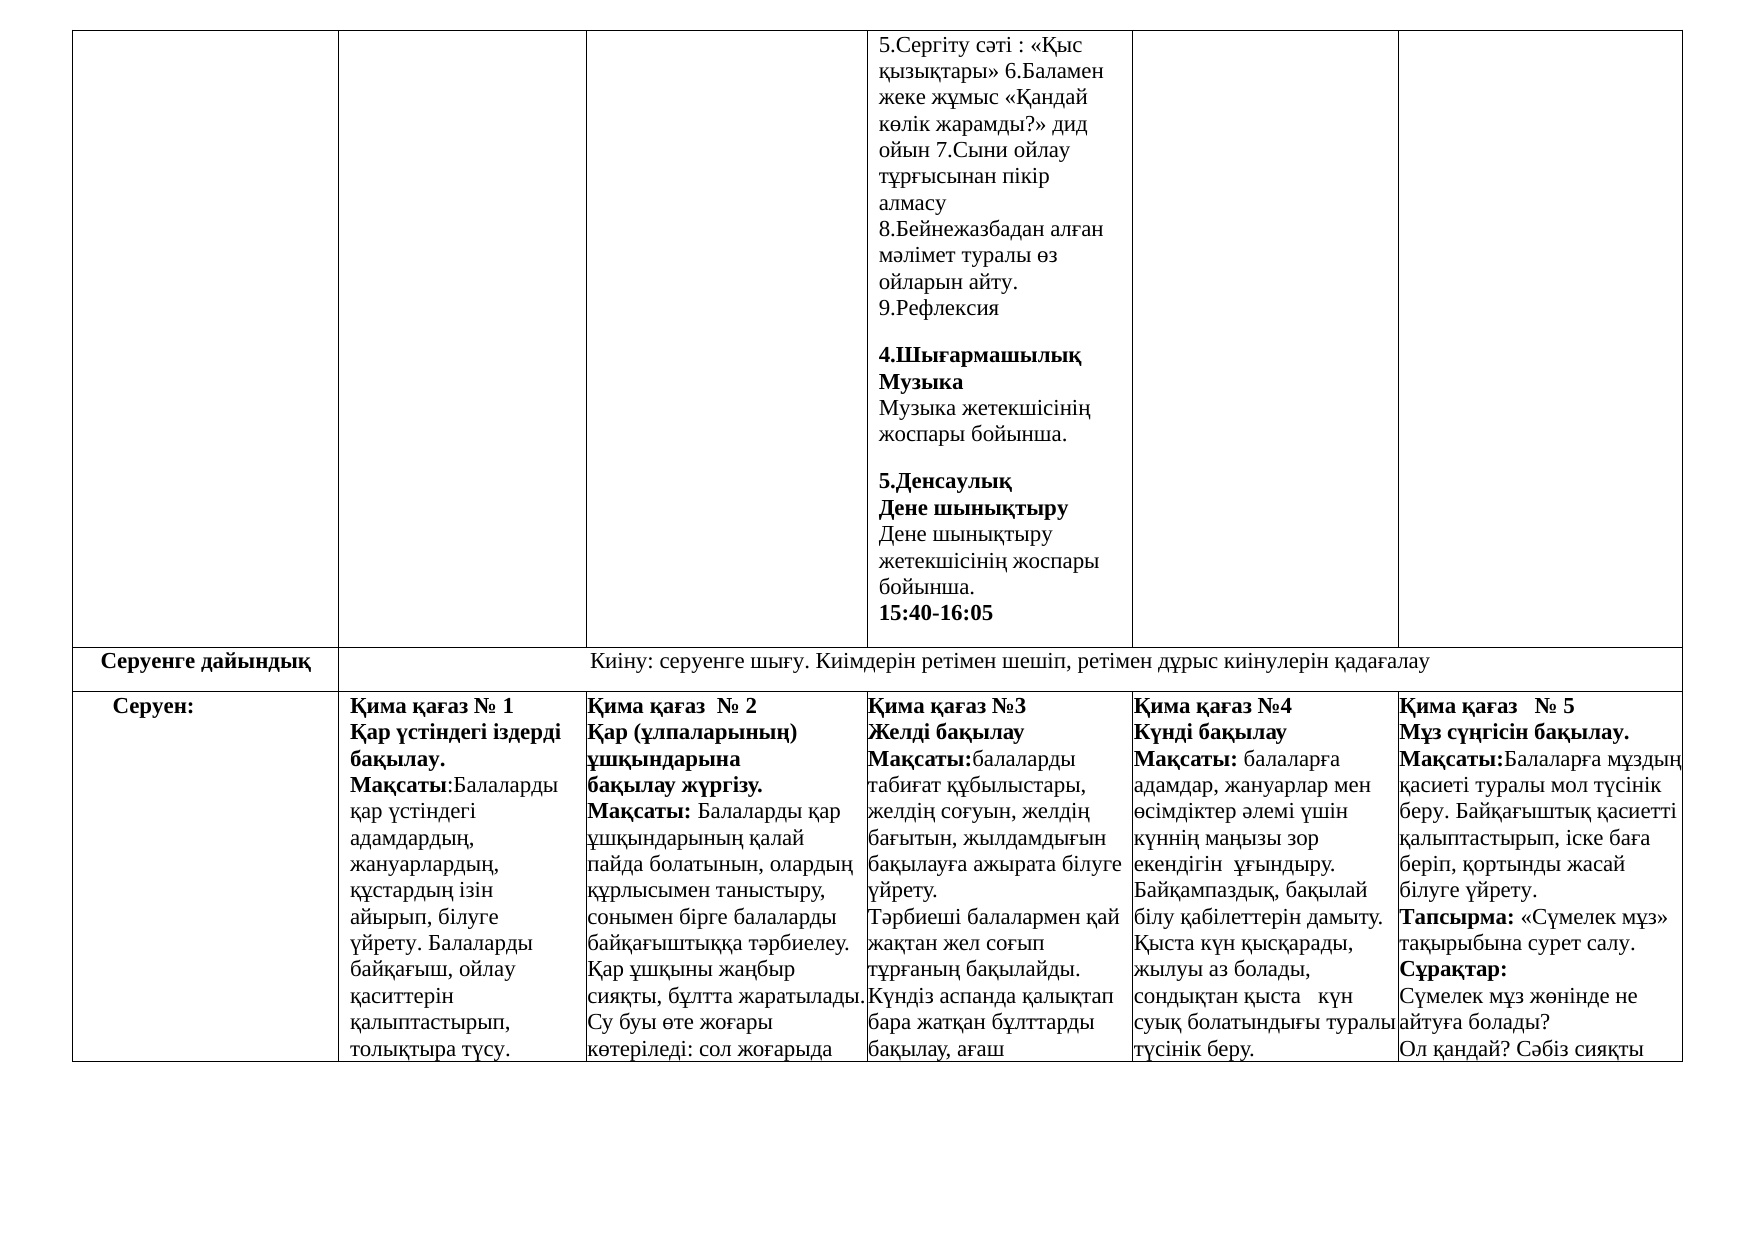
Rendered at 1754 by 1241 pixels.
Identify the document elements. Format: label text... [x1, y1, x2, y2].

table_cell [1399, 692, 1682, 1061]
table_cell Киіну: серуенге шығу. Киімдерін ретімен шешіп, ретімен дұрыс киінулерін қадағалау [339, 648, 1682, 691]
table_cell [1133, 31, 1398, 647]
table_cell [339, 692, 586, 1061]
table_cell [339, 31, 586, 647]
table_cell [587, 692, 867, 1061]
table_cell Серуенге дайындық [73, 648, 338, 691]
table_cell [868, 692, 1132, 1061]
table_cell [1399, 31, 1682, 647]
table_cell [73, 31, 338, 647]
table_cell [1133, 692, 1398, 1061]
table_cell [868, 31, 1132, 647]
table_cell Серуен: [73, 692, 338, 1061]
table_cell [587, 31, 867, 647]
